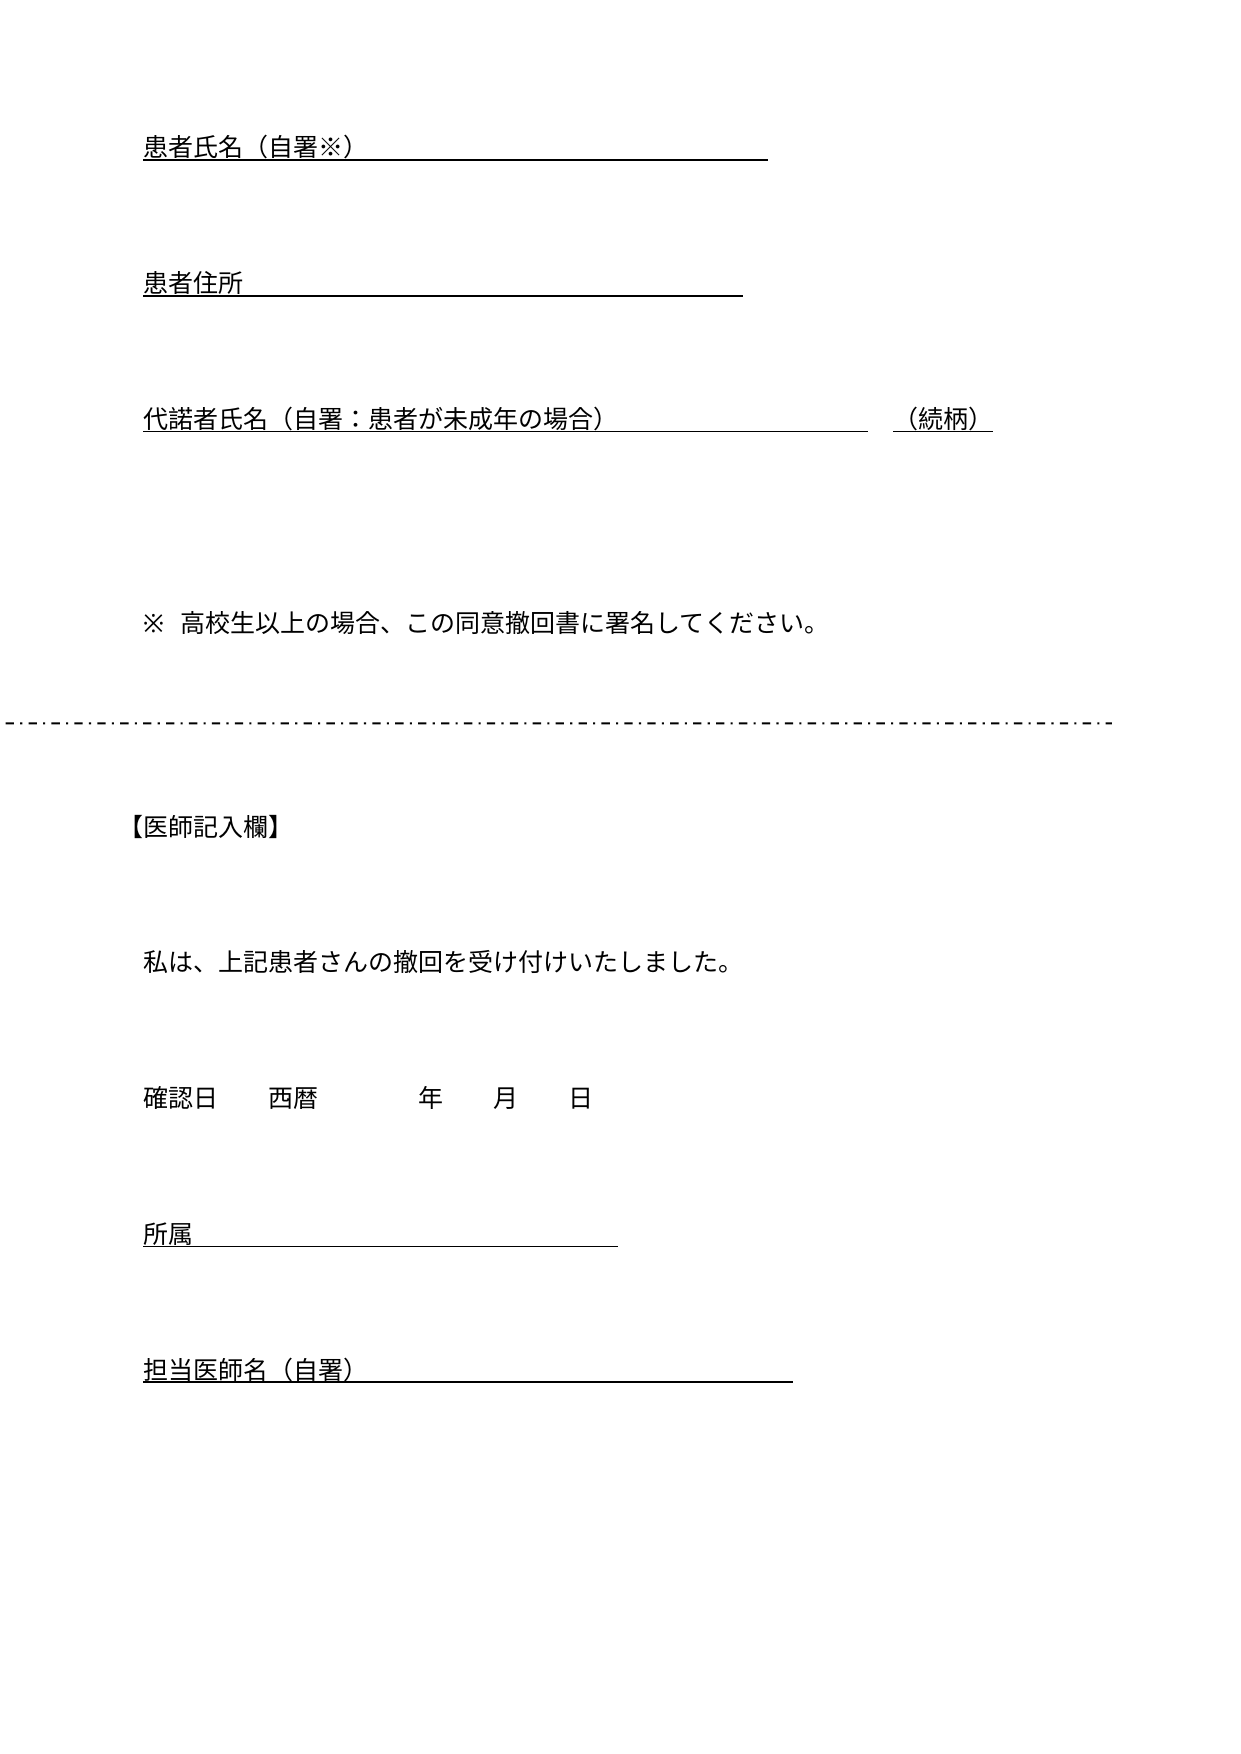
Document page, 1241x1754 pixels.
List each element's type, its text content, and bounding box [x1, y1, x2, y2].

text 担当医師名（自署） [118, 1334, 1122, 1402]
text 確認日 西暦 年 月 日 [118, 1063, 1122, 1131]
text 患者氏名（自署※） [118, 112, 1122, 180]
text 私は、上記患者さんの撤回を受け付けいたしました。 [118, 927, 1122, 995]
text 患者住所 [118, 248, 1122, 316]
list 高校生以上の場合、この同意撤回書に署名してください。 [143, 587, 1122, 655]
text 所属 [118, 1199, 1122, 1267]
text 代諾者氏名（自署：患者が未成年の場合） （続柄） [118, 384, 1122, 452]
text 【医師記入欄】 [118, 791, 1122, 859]
